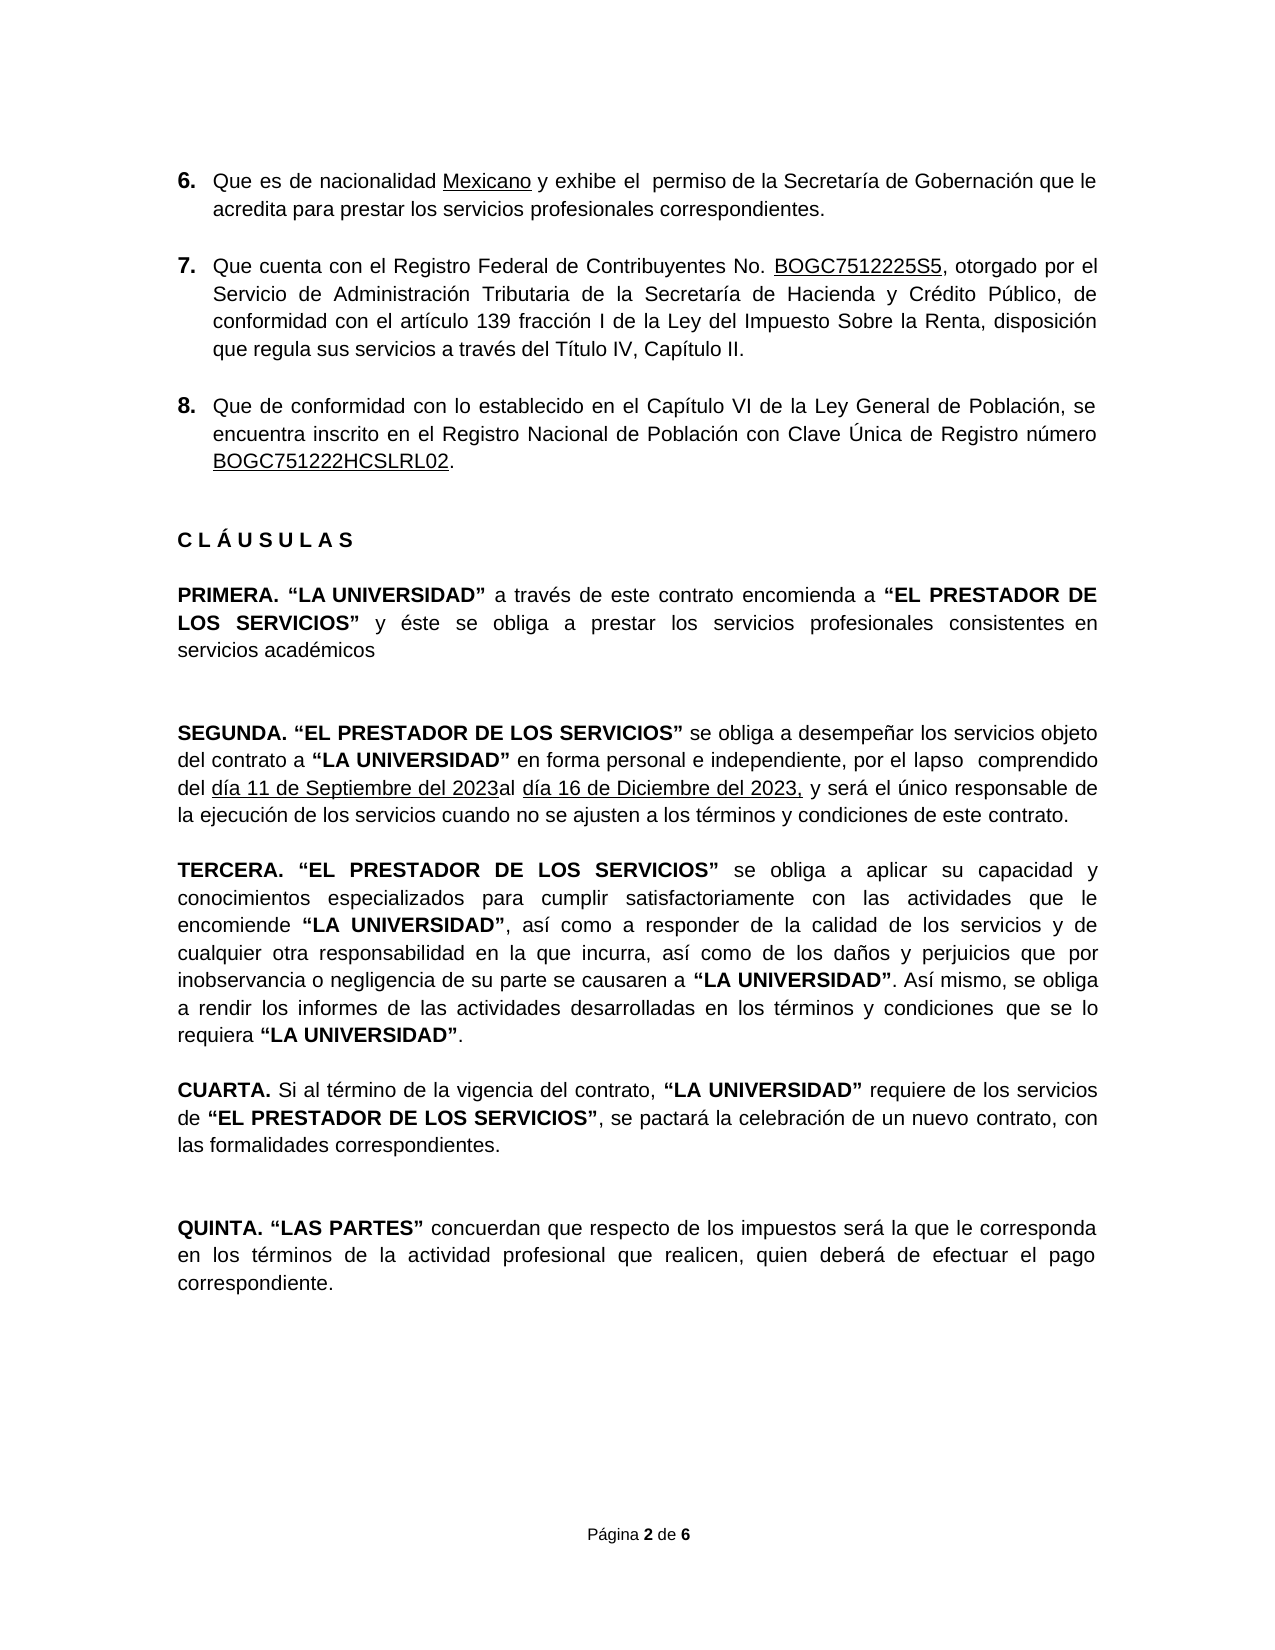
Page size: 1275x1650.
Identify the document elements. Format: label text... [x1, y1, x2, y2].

text CUARTA. Si al término de la vigencia del contrato, “LA UNIVERSIDAD” requiere de los servicios de “EL PRESTADOR DE LOS SERVICIOS”, se pactará la celebración de un nuevo contrato, con las formalidades correspondientes. [177, 1078, 1098, 1157]
list Que de conformidad con lo establecido en el Capítulo VI de la Ley General de Población, se encuentra inscrito en el Registro Nacional de Población con Clave Única de Registro número BOGC751222HCSLRL02. [177, 392, 1098, 473]
text SEGUNDA. “EL PRESTADOR DE LOS SERVICIOS” se obliga a desempeñar los servicios objeto del contrato a “LA UNIVERSIDAD” en forma personal e independiente, por el lapso comprendido del día 11 de Septiembre del 2023 al día 16 de Diciembre del 2023, y será el único responsable de la ejecución de los servicios cuando no se ajusten a los términos y condiciones de este contrato. [177, 721, 1098, 827]
text QUINTA. “LAS PARTES” concuerdan que respecto de los impuestos será la que le corresponda en los términos de la actividad profesional que realicen, quien deberá de efectuar el pago correspondiente. [177, 1216, 1098, 1295]
text PRIMERA. “LA UNIVERSIDAD” a través de este contrato encomienda a “EL PRESTADOR DE LOS SERVICIOS” y éste se obliga a prestar los servicios profesionales consistentes en servicios académicos [177, 583, 1098, 662]
list Que cuenta con el Registro Federal de Contribuyentes No. BOGC7512225S5, otorgado por el Servicio de Administración Tributaria de la Secretaría de Hacienda y Crédito Público, de conformidad con el artículo 139 fracción I de la Ley del Impuesto Sobre la Renta, disposición que regula sus servicios a través del Título IV, Capítulo II. [177, 252, 1098, 361]
text TERCERA. “EL PRESTADOR DE LOS SERVICIOS” se obliga a aplicar su capacidad y conocimientos especializados para cumplir satisfactoriamente con las actividades que le encomiende “LA UNIVERSIDAD”, así como a responder de la calidad de los servicios y de cualquier otra responsabilidad en la que incurra, así como de los daños y perjuicios que por inobservancia o negligencia de su parte se causaren a “LA UNIVERSIDAD”. Así mismo, se obliga a rendir los informes de las actividades desarrolladas en los términos y condiciones que se lo requiera “LA UNIVERSIDAD”. [177, 858, 1098, 1047]
list Que es de nacionalidad Mexicano y exhibe el permiso de la Secretaría de Gobernación que le acredita para prestar los servicios profesionales correspondientes. [177, 167, 1098, 221]
subtitle C L Á U S U L A S [177, 528, 1098, 552]
